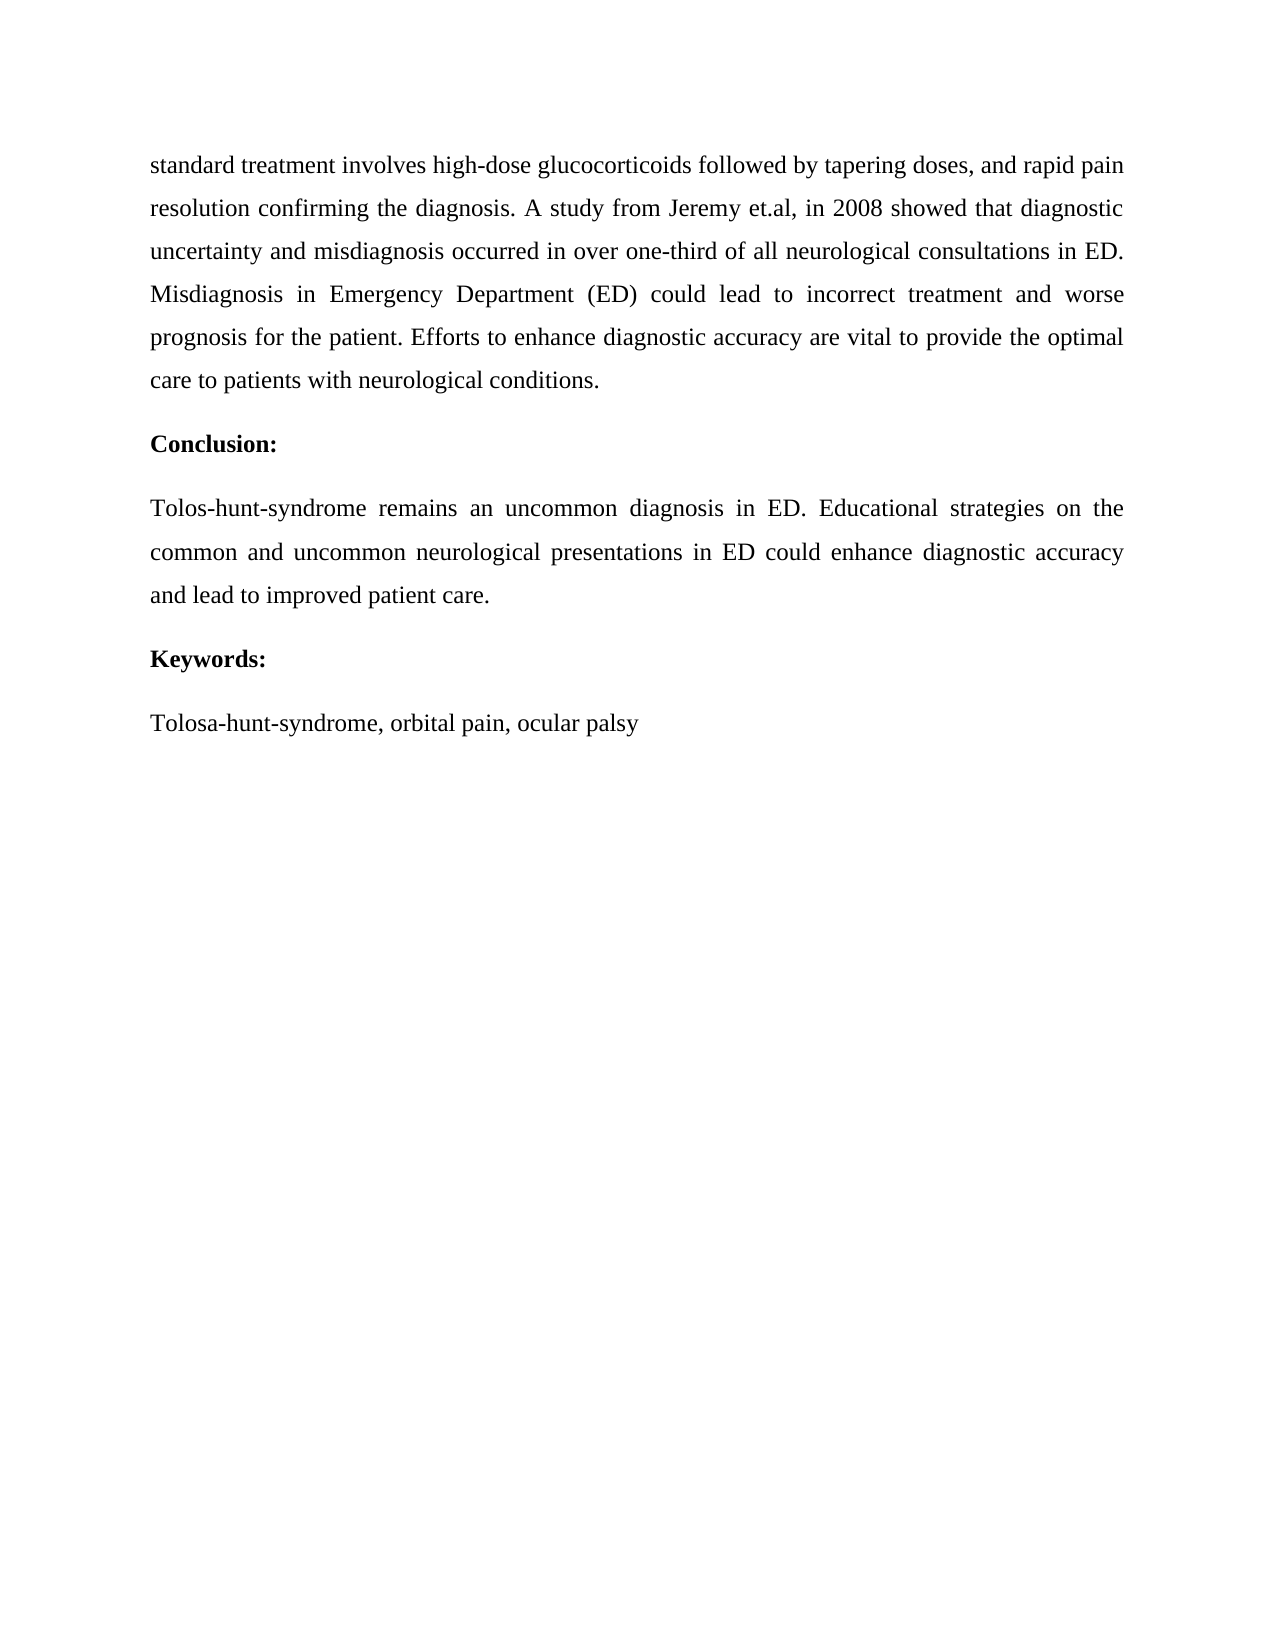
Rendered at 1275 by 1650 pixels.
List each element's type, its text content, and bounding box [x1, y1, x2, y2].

text Tolosa-hunt-syndrome, orbital pain, ocular palsy [150, 708, 1125, 736]
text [150, 150, 1125, 394]
text Tolos-hunt-syndrome remains an uncommon diagnosis in ED. Educational strategies on the common and uncommon neurological presentations in ED could enhance diagnostic accuracy and lead to improved patient care. [150, 493, 1125, 608]
text Conclusion: [150, 429, 1125, 458]
text Keywords: [150, 644, 1125, 672]
